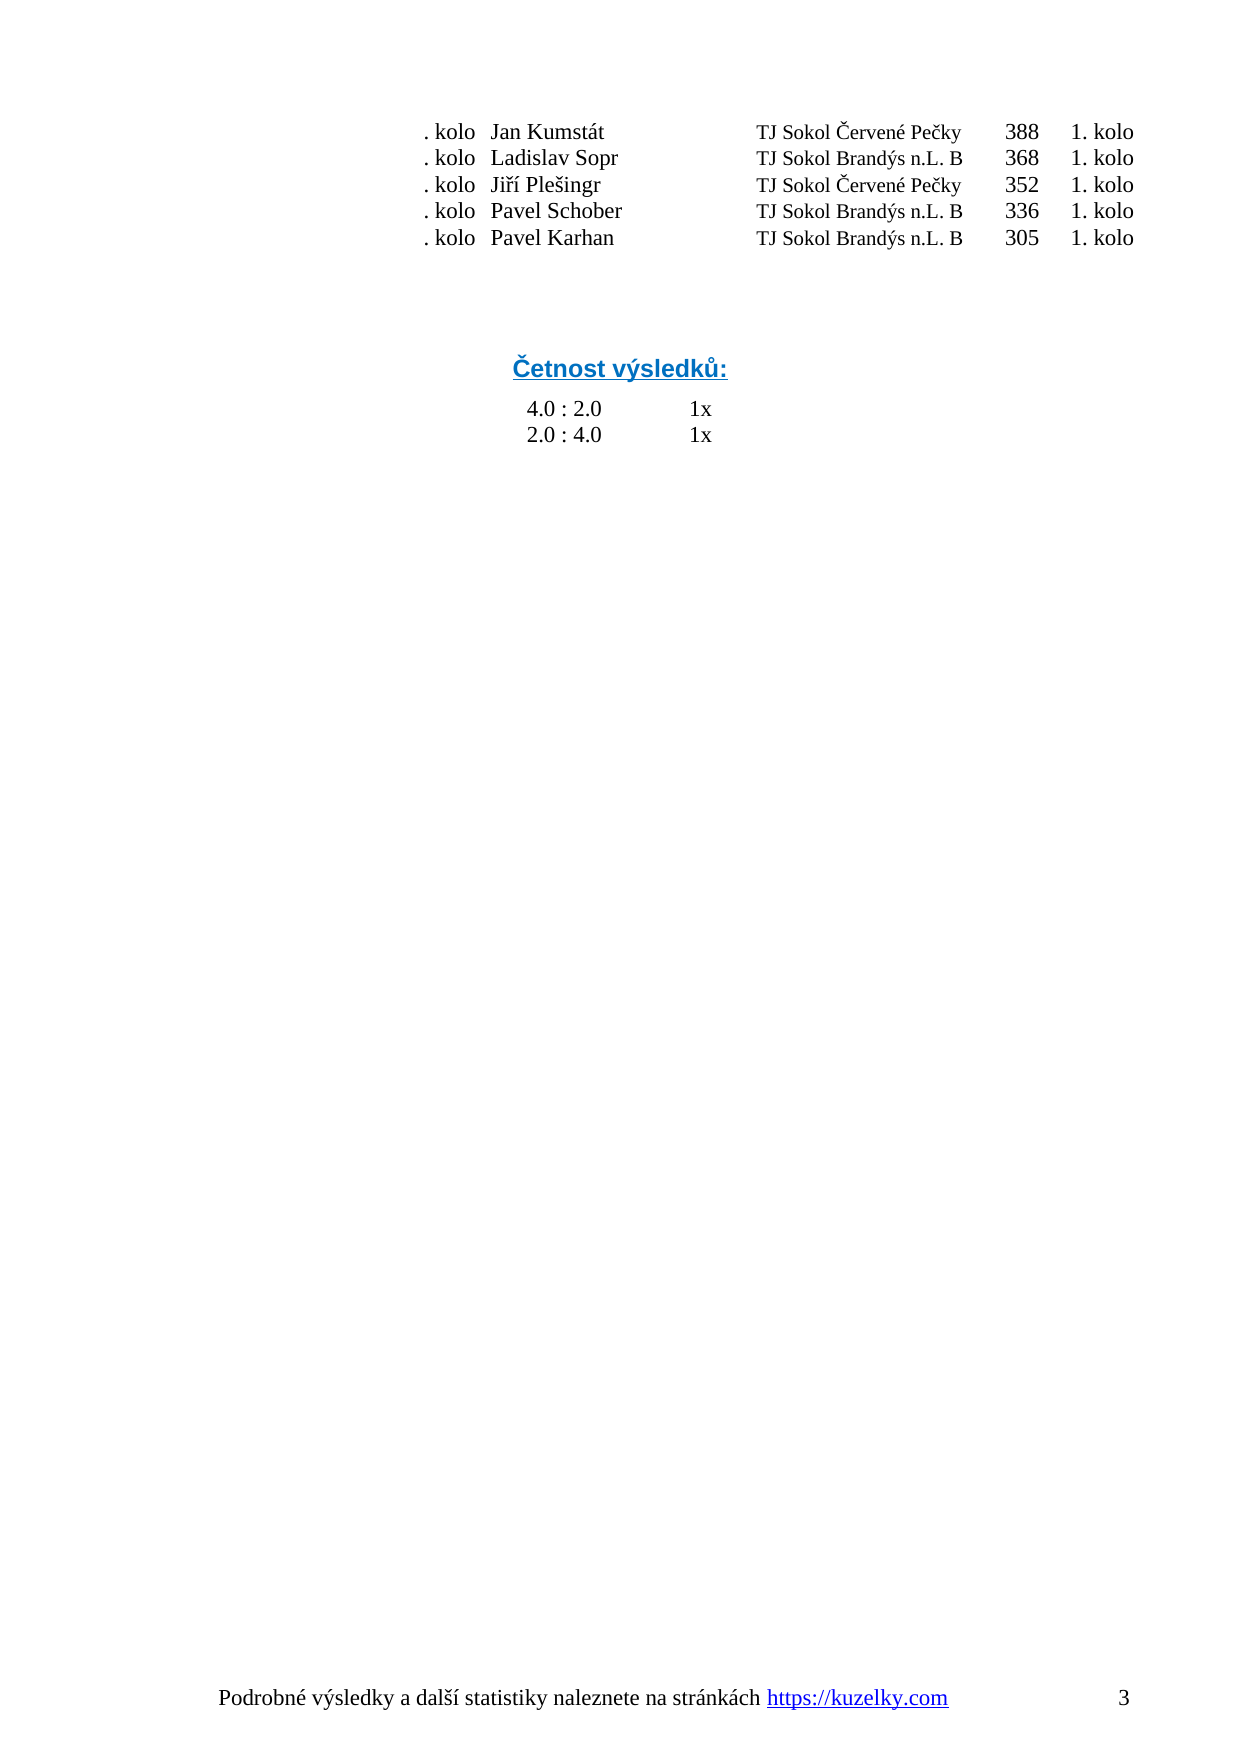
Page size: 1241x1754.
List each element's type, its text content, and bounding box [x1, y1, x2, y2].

text 2.0 : 4.0 1x [106, 422, 1134, 448]
text 4.0 : 2.0 1x [106, 395, 1134, 422]
text . kolo Jiří Plešingr TJ Sokol Červené Pečky 352 1. kolo [106, 171, 1134, 197]
text . kolo Ladislav Sopr TJ Sokol Brandýs n.L. B 368 1. kolo [106, 144, 1134, 171]
text Četnost výsledků: [94, 354, 1145, 383]
text . kolo Jan Kumstát TJ Sokol Červené Pečky 388 1. kolo [106, 118, 1134, 144]
text . kolo Pavel Karhan TJ Sokol Brandýs n.L. B 305 1. kolo [106, 223, 1134, 250]
text . kolo Pavel Schober TJ Sokol Brandýs n.L. B 336 1. kolo [106, 197, 1134, 223]
